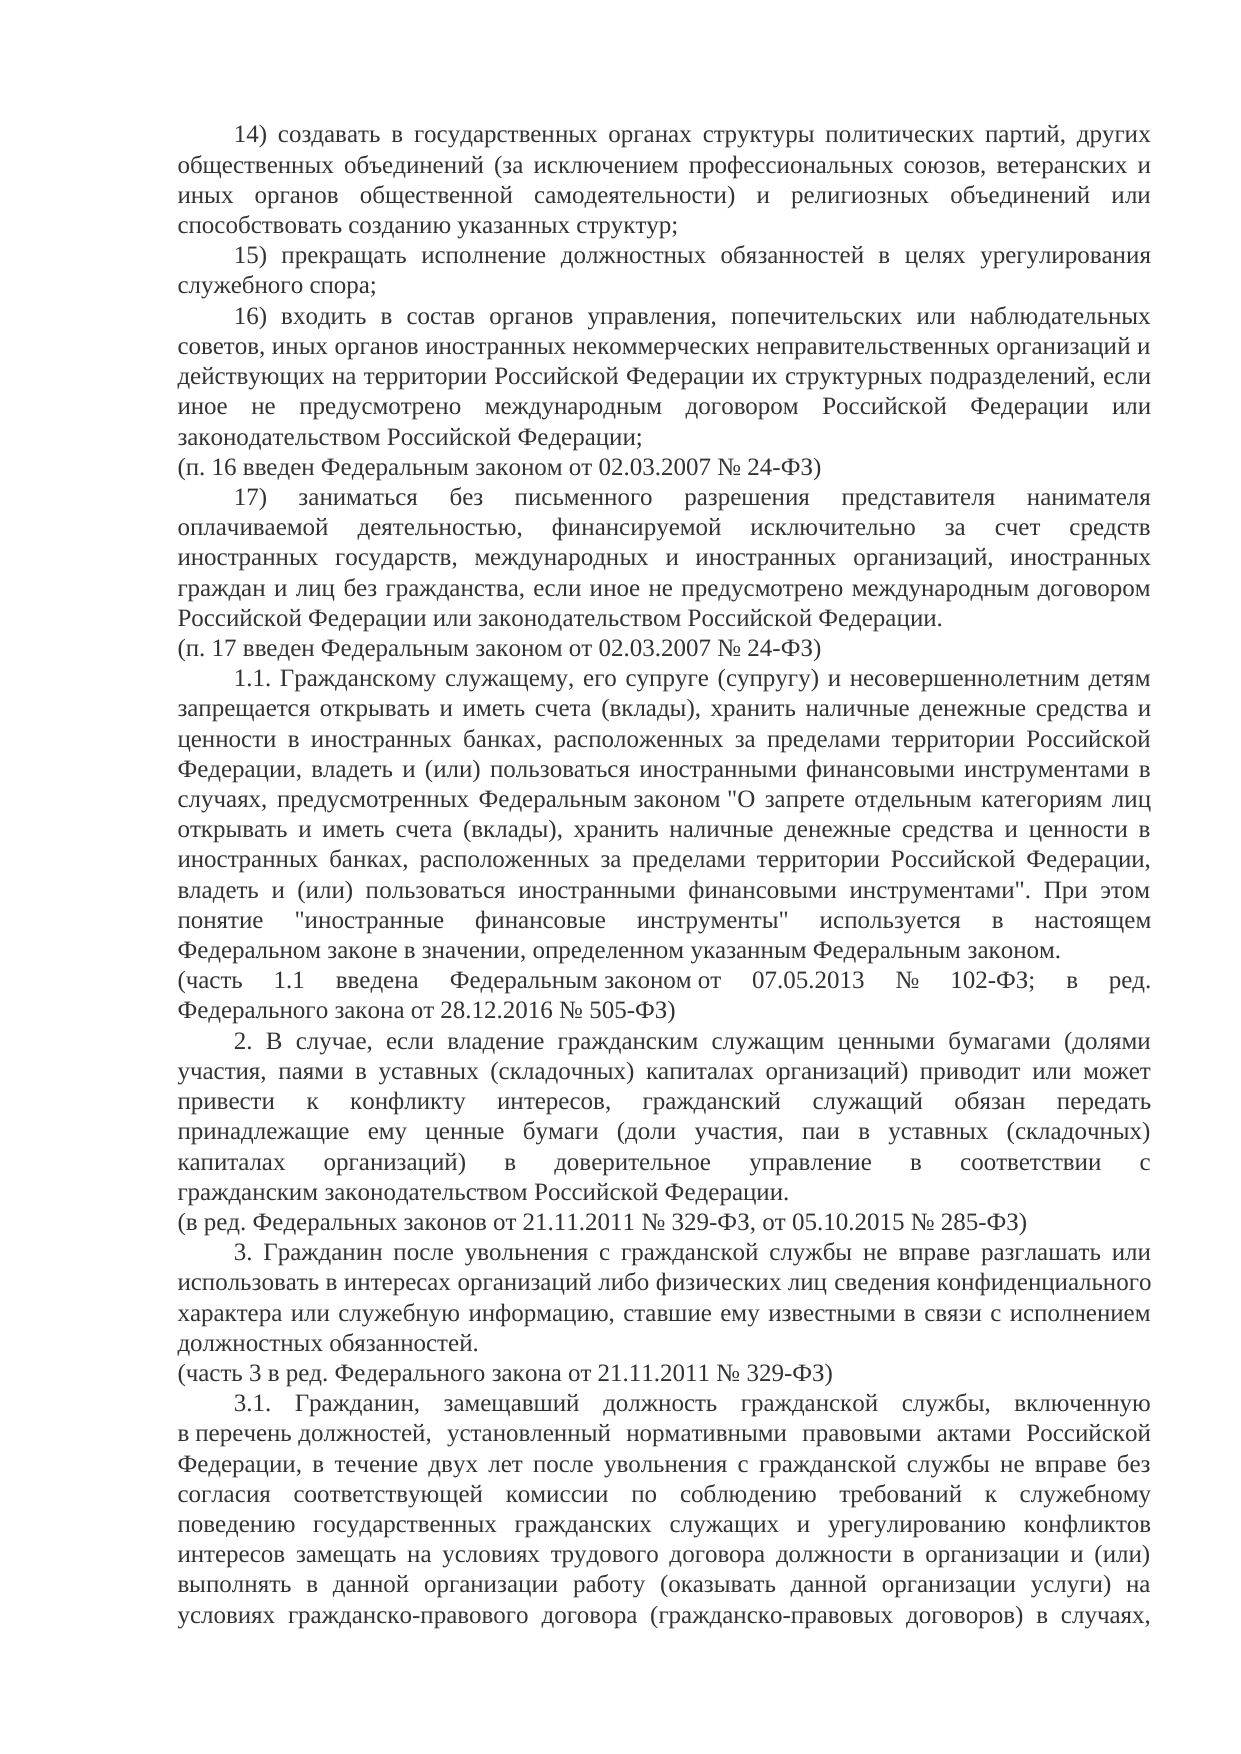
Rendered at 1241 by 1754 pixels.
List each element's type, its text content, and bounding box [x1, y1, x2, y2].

text 15) прекращать исполнение должностных обязанностей в целях урегулирования служебного спора; [177, 239, 1152, 299]
text 16) входить в состав органов управления, попечительских или наблюдательных советов, иных органов иностранных некоммерческих неправительственных организаций и действующих на территории Российской Федерации их структурных подразделений, если иное не предусмотрено международным договором Российской Федерации или законодательством Российской Федерации; [177, 299, 1152, 450]
text 1.1. Гражданскому служащему, его супруге (супругу) и несовершеннолетним детям запрещается открывать и иметь счета (вклады), хранить наличные денежные средства и ценности в иностранных банках, расположенных за пределами территории Российской Федерации, владеть и (или) пользоваться иностранными финансовыми инструментами в случаях, предусмотренных Федеральным законом "О запрете отдельным категориям лиц открывать и иметь счета (вклады), хранить наличные денежные средства и ценности в иностранных банках, расположенных за пределами территории Российской Федерации, владеть и (или) пользоваться иностранными финансовыми инструментами". При этом понятие "иностранные финансовые инструменты" используется в настоящем Федеральном законе в значении, определенном указанным Федеральным законом. [177, 662, 1152, 964]
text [177, 1387, 1152, 1628]
text (п. 16 введен Федеральным законом от 02.03.2007 № 24-ФЗ) [177, 450, 1152, 481]
text 17) заниматься без письменного разрешения представителя нанимателя оплачиваемой деятельностью, финансируемой исключительно за счет средств иностранных государств, международных и иностранных организаций, иностранных граждан и лиц без гражданства, если иное не предусмотрено международным договором Российской Федерации или законодательством Российской Федерации. [177, 481, 1152, 632]
text 3. Гражданин после увольнения с гражданской службы не вправе разглашать или использовать в интересах организаций либо физических лиц сведения конфиденциального характера или служебную информацию, ставшие ему известными в связи с исполнением должностных обязанностей. [177, 1236, 1152, 1357]
text (часть 1.1 введена Федеральным законом от 07.05.2013 № 102-ФЗ; в ред. Федерального закона от 28.12.2016 № 505-ФЗ) [177, 964, 1152, 1024]
text (часть 3 в ред. Федерального закона от 21.11.2011 № 329-ФЗ) [177, 1357, 1152, 1387]
text (п. 17 введен Федеральным законом от 02.03.2007 № 24-ФЗ) [177, 632, 1152, 662]
text 14) создавать в государственных органах структуры политических партий, других общественных объединений (за исключением профессиональных союзов, ветеранских и иных органов общественной самодеятельности) и религиозных объединений или способствовать созданию указанных структур; [177, 118, 1152, 239]
text 2. В случае, если владение гражданским служащим ценными бумагами (долями участия, паями в уставных (складочных) капиталах организаций) приводит или может привести к конфликту интересов, гражданский служащий обязан передать принадлежащие ему ценные бумаги (доли участия, паи в уставных (складочных) капиталах организаций) в доверительное управление в соответствии с гражданским законодательством Российской Федерации. [177, 1024, 1152, 1206]
text (в ред. Федеральных законов от 21.11.2011 № 329-ФЗ, от 05.10.2015 № 285-ФЗ) [177, 1206, 1152, 1236]
